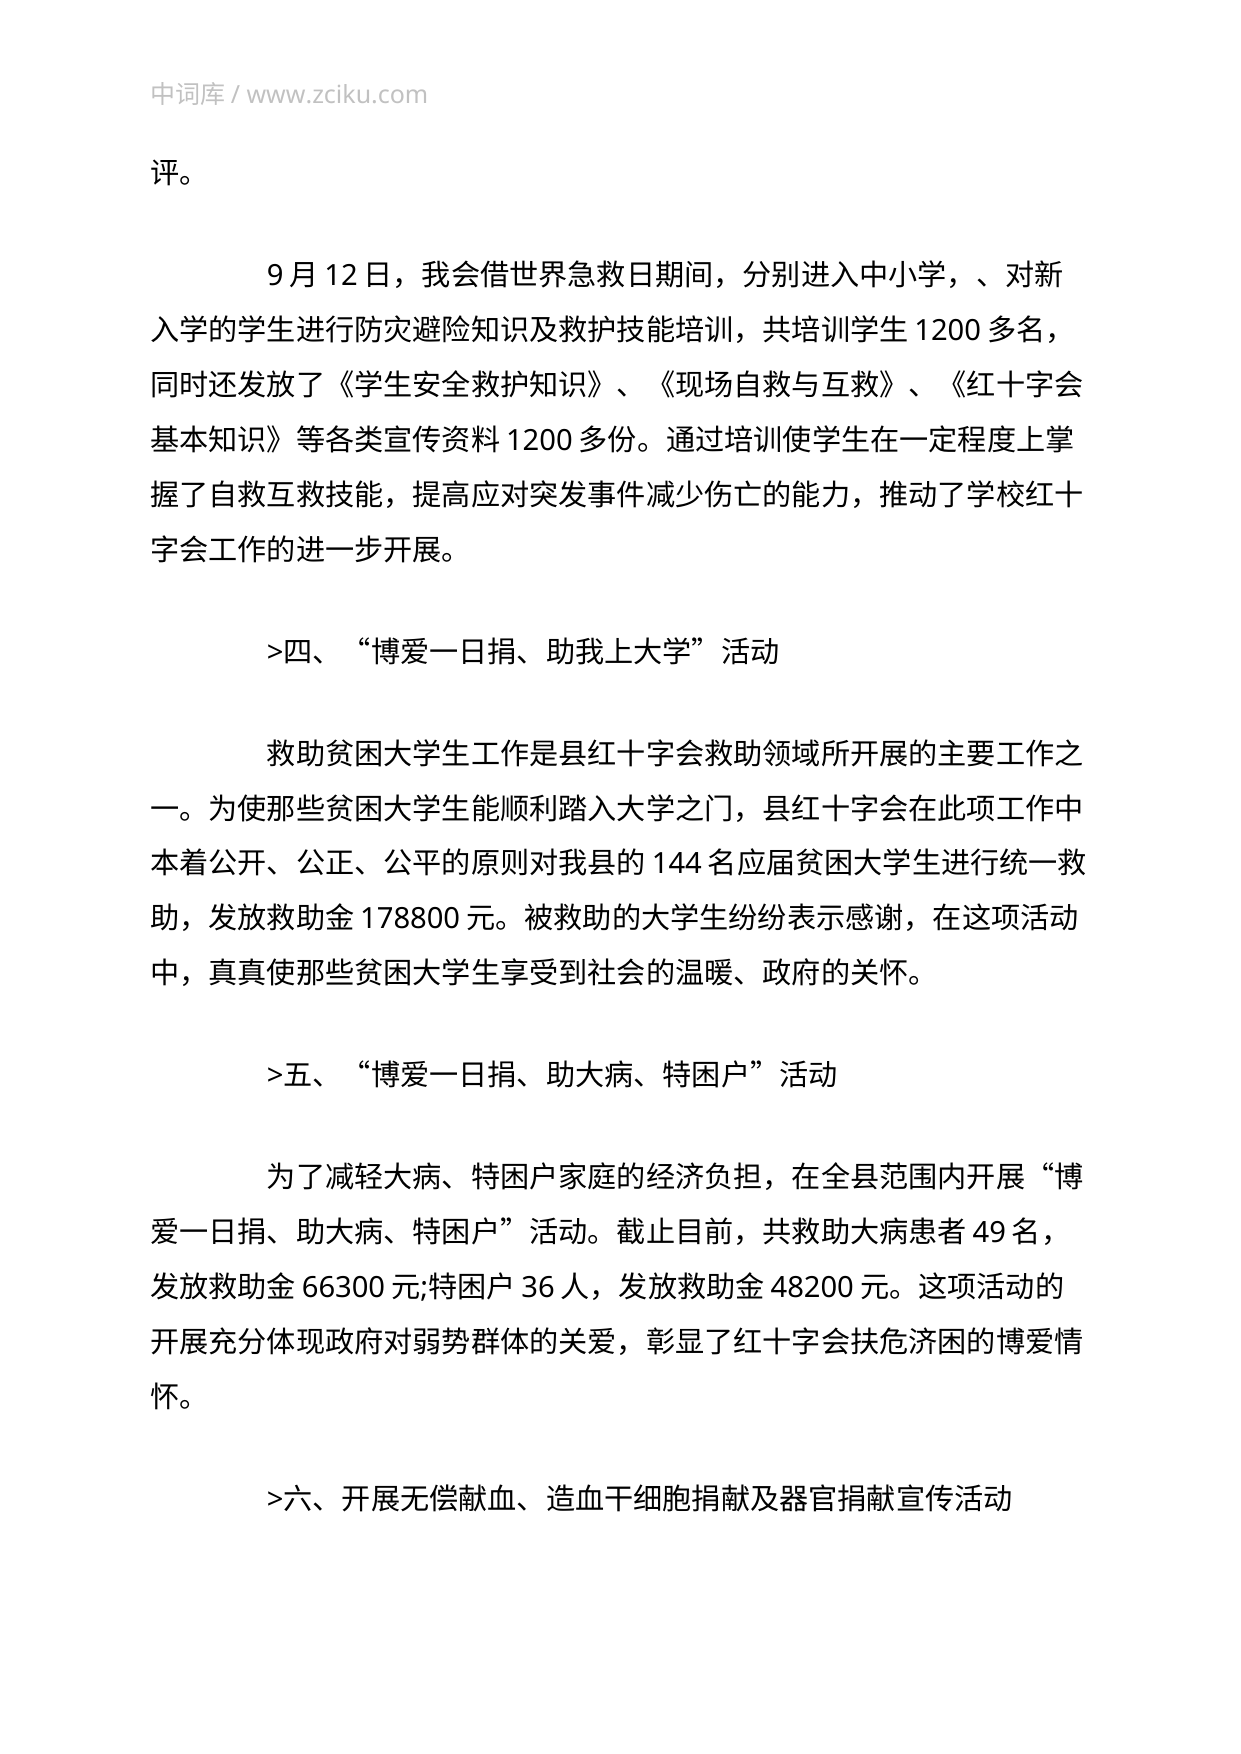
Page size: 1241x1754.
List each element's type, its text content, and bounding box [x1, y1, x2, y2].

text >五、“博爱一日捐、助大病、特困户”活动 [150, 1052, 1090, 1094]
text >四、“博爱一日捐、助我上大学”活动 [150, 628, 1090, 671]
text 9月12日，我会借世界急救日期间，分别进入中小学，、对新入学的学生进行防灾避险知识及救护技能培训，共培训学生1200多名，同时还发放了《学生安全救护知识》、《现场自救与互救》、《红十字会基本知识》等各类宣传资料1200多份。通过培训使学生在一定程度上掌握了自救互救技能，提高应对突发事件减少伤亡的能力，推动了学校红十字会工作的进一步开展。 [150, 252, 1090, 569]
text >六、开展无偿献血、造血干细胞捐献及器官捐献宣传活动 [150, 1475, 1090, 1518]
text 救助贫困大学生工作是县红十字会救助领域所开展的主要工作之一。为使那些贫困大学生能顺利踏入大学之门，县红十字会在此项工作中本着公开、公正、公平的原则对我县的144名应届贫困大学生进行统一救助，发放救助金178800元。被救助的大学生纷纷表示感谢，在这项活动中，真真使那些贫困大学生享受到社会的温暖、政府的关怀。 [150, 730, 1090, 992]
text 为了减轻大病、特困户家庭的经济负担，在全县范围内开展“博爱一日捐、助大病、特困户”活动。截止目前，共救助大病患者49名，发放救助金66300元;特困户36人，发放救助金48200元。这项活动的开展充分体现政府对弱势群体的关爱，彰显了红十字会扶危济困的博爱情怀。 [150, 1154, 1090, 1416]
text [150, 150, 1090, 192]
